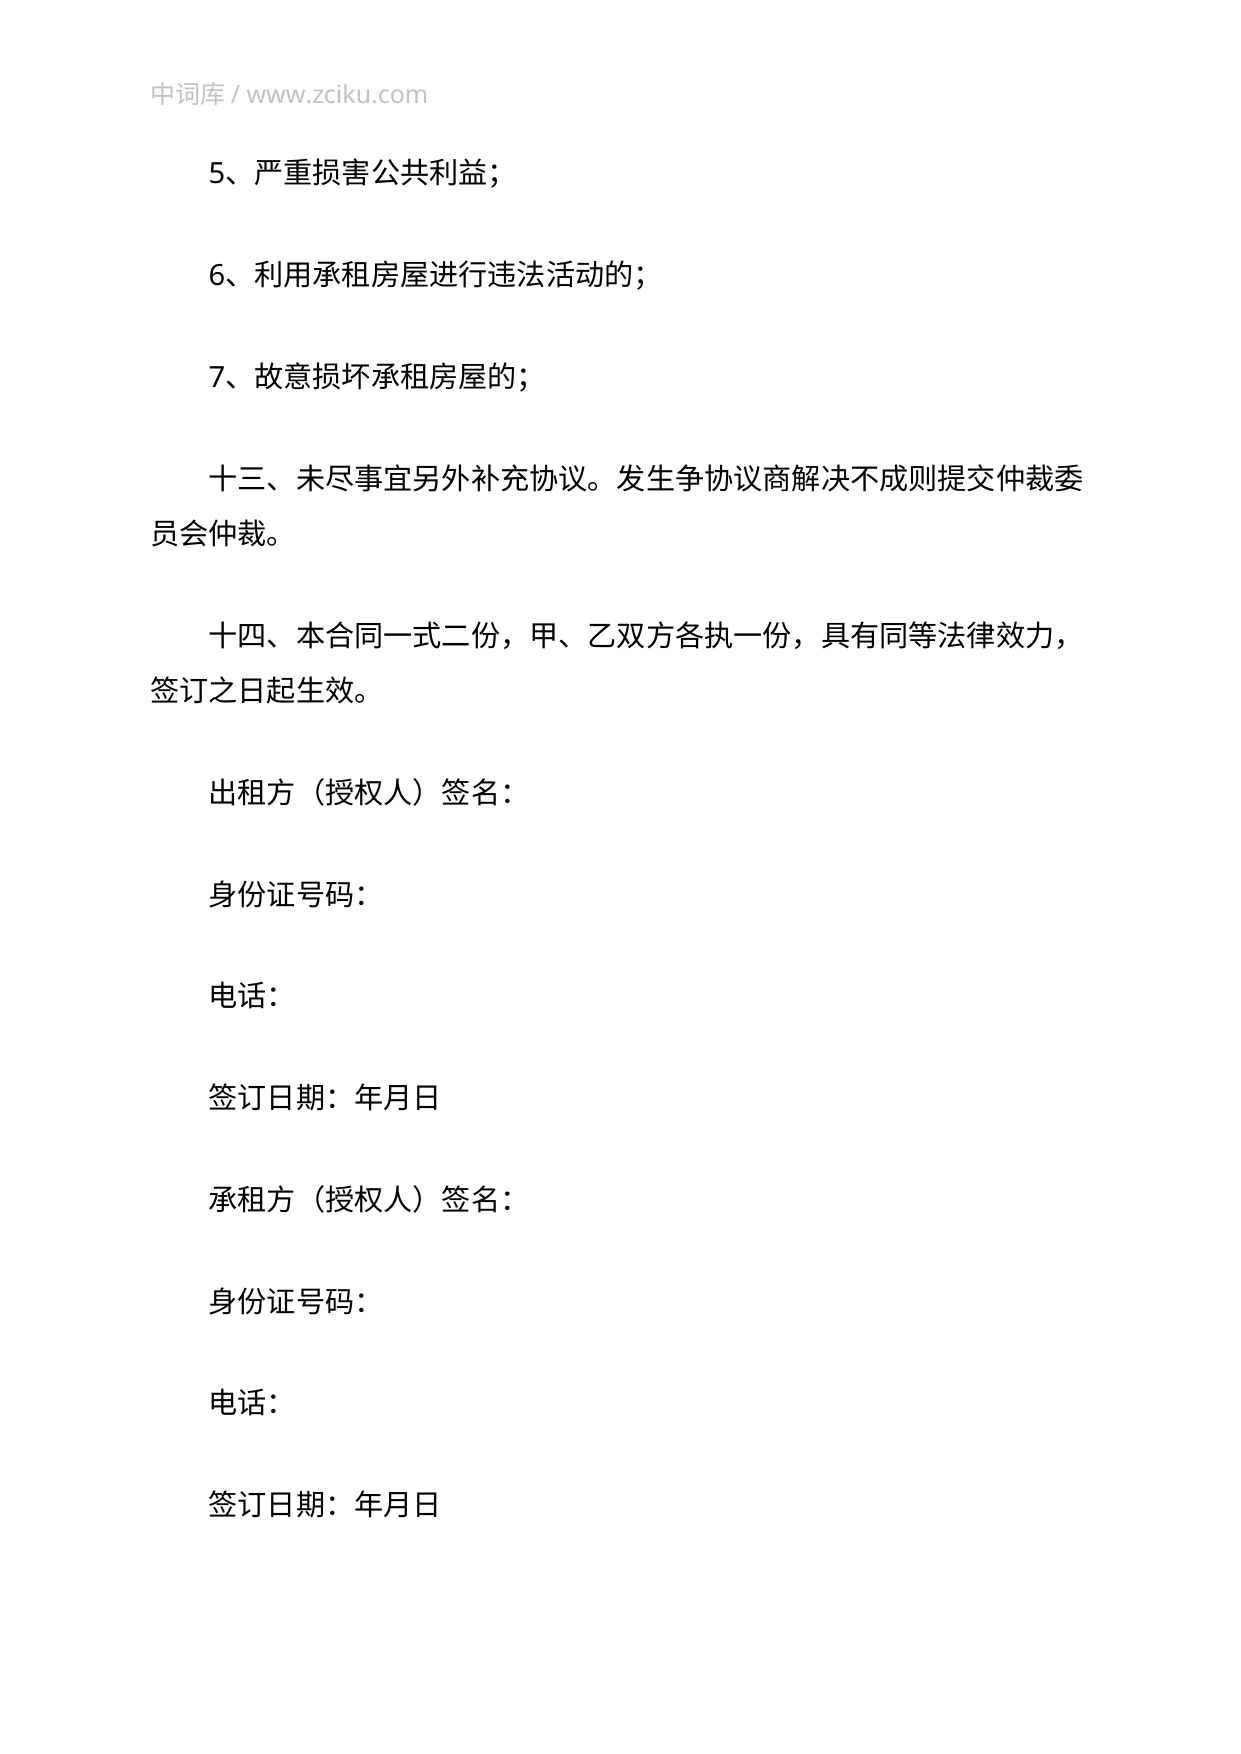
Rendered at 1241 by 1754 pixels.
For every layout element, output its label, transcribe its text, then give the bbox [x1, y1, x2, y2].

text 十三、未尽事宜另外补充协议。发生争协议商解决不成则提交仲裁委员会仲裁。 [150, 456, 1090, 553]
text 电话： [150, 1380, 1090, 1422]
text 签订日期：年月日 [150, 1482, 1090, 1524]
text 签订日期：年月日 [150, 1074, 1090, 1117]
text 承租方（授权人）签名： [150, 1176, 1090, 1219]
text 出租方（授权人）签名： [150, 769, 1090, 812]
text 5、严重损害公共利益； [150, 150, 1090, 192]
text 身份证号码： [150, 1278, 1090, 1320]
text 十四、本合同一式二份，甲、乙双方各执一份，具有同等法律效力，签订之日起生效。 [150, 613, 1090, 710]
text 7、故意损坏承租房屋的； [150, 354, 1090, 396]
text 6、利用承租房屋进行违法活动的； [150, 252, 1090, 294]
text 电话： [150, 973, 1090, 1015]
text 身份证号码： [150, 871, 1090, 913]
